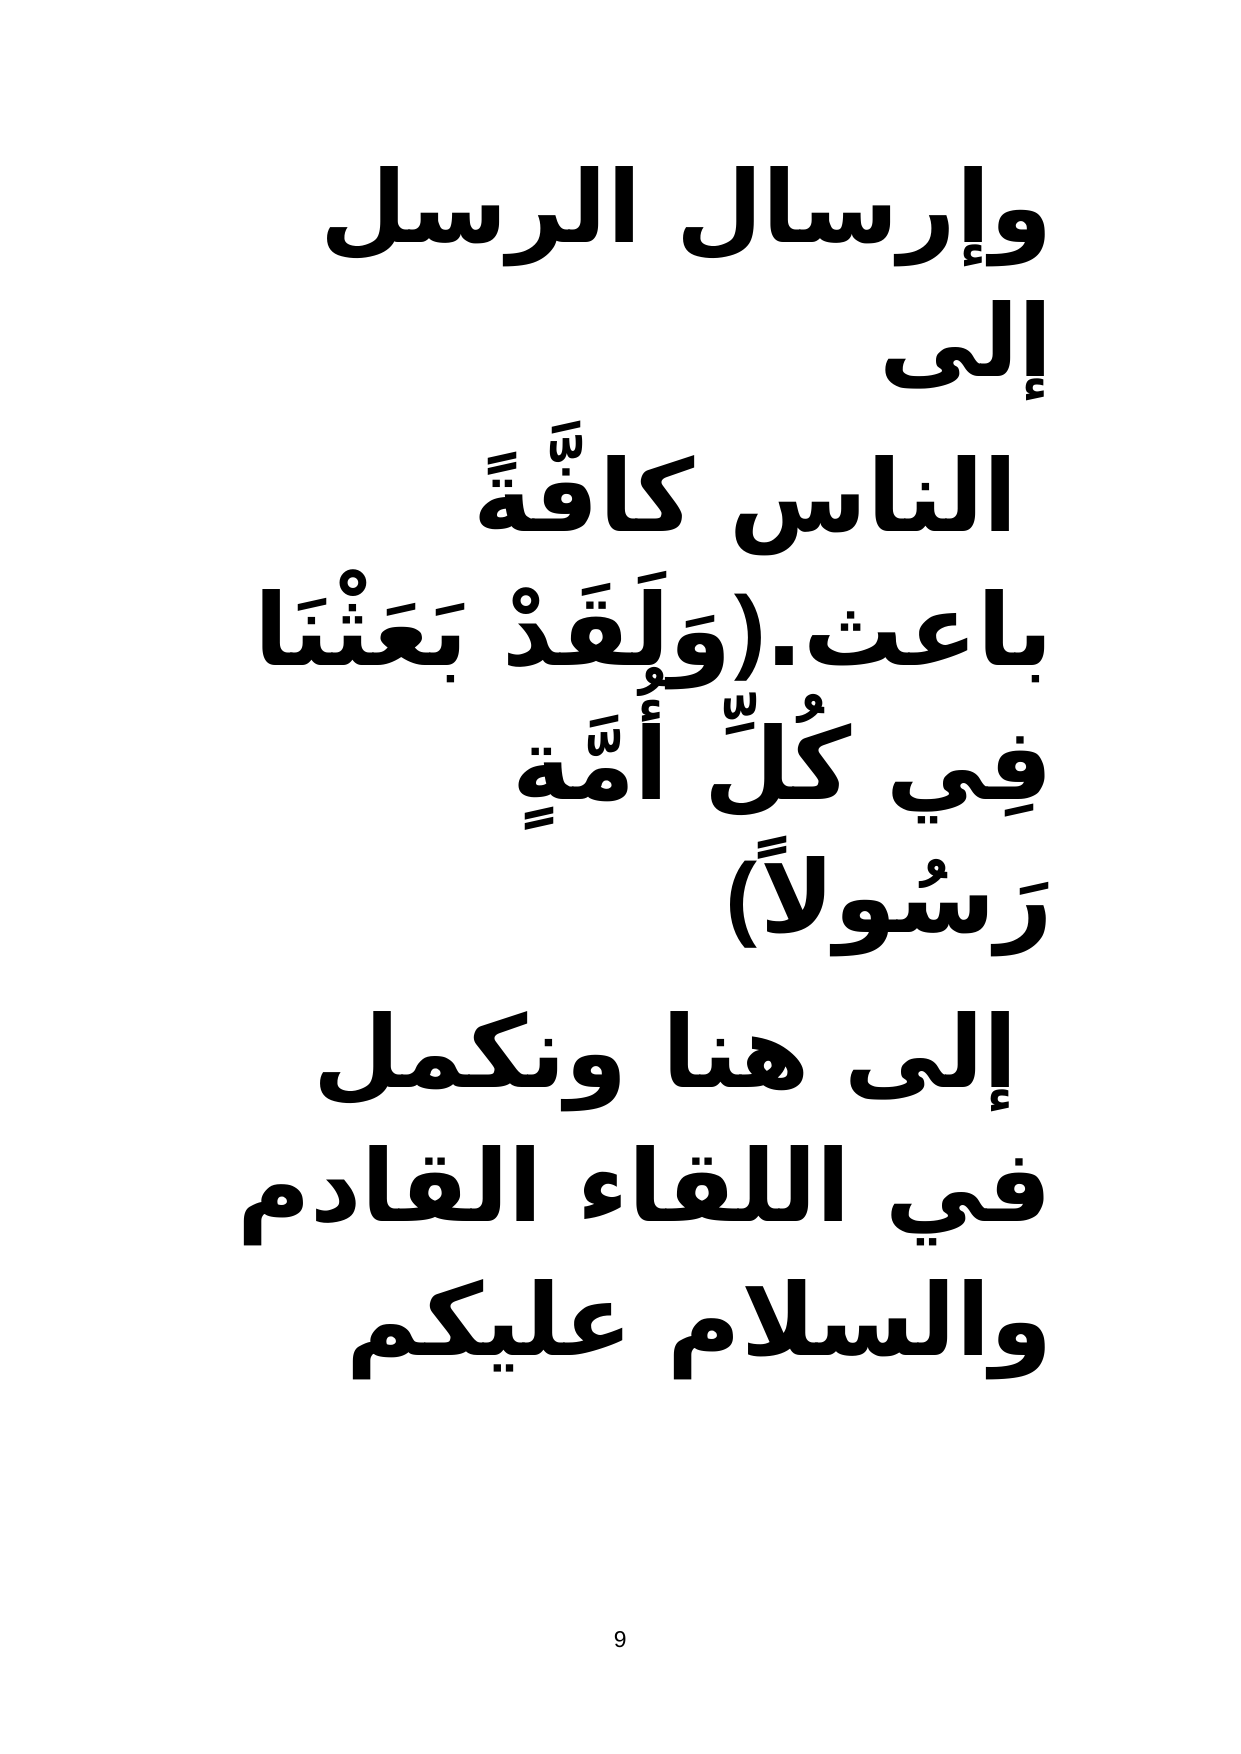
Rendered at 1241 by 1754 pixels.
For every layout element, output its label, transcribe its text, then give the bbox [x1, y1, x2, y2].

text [187, 995, 1053, 1379]
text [187, 150, 1053, 400]
text الناس كافَّةً باعث.﴿وَلَقَدْ بَعَثْنَا فِي كُلِّ أُمَّةٍ رَسُولاً﴾ [187, 438, 1053, 957]
